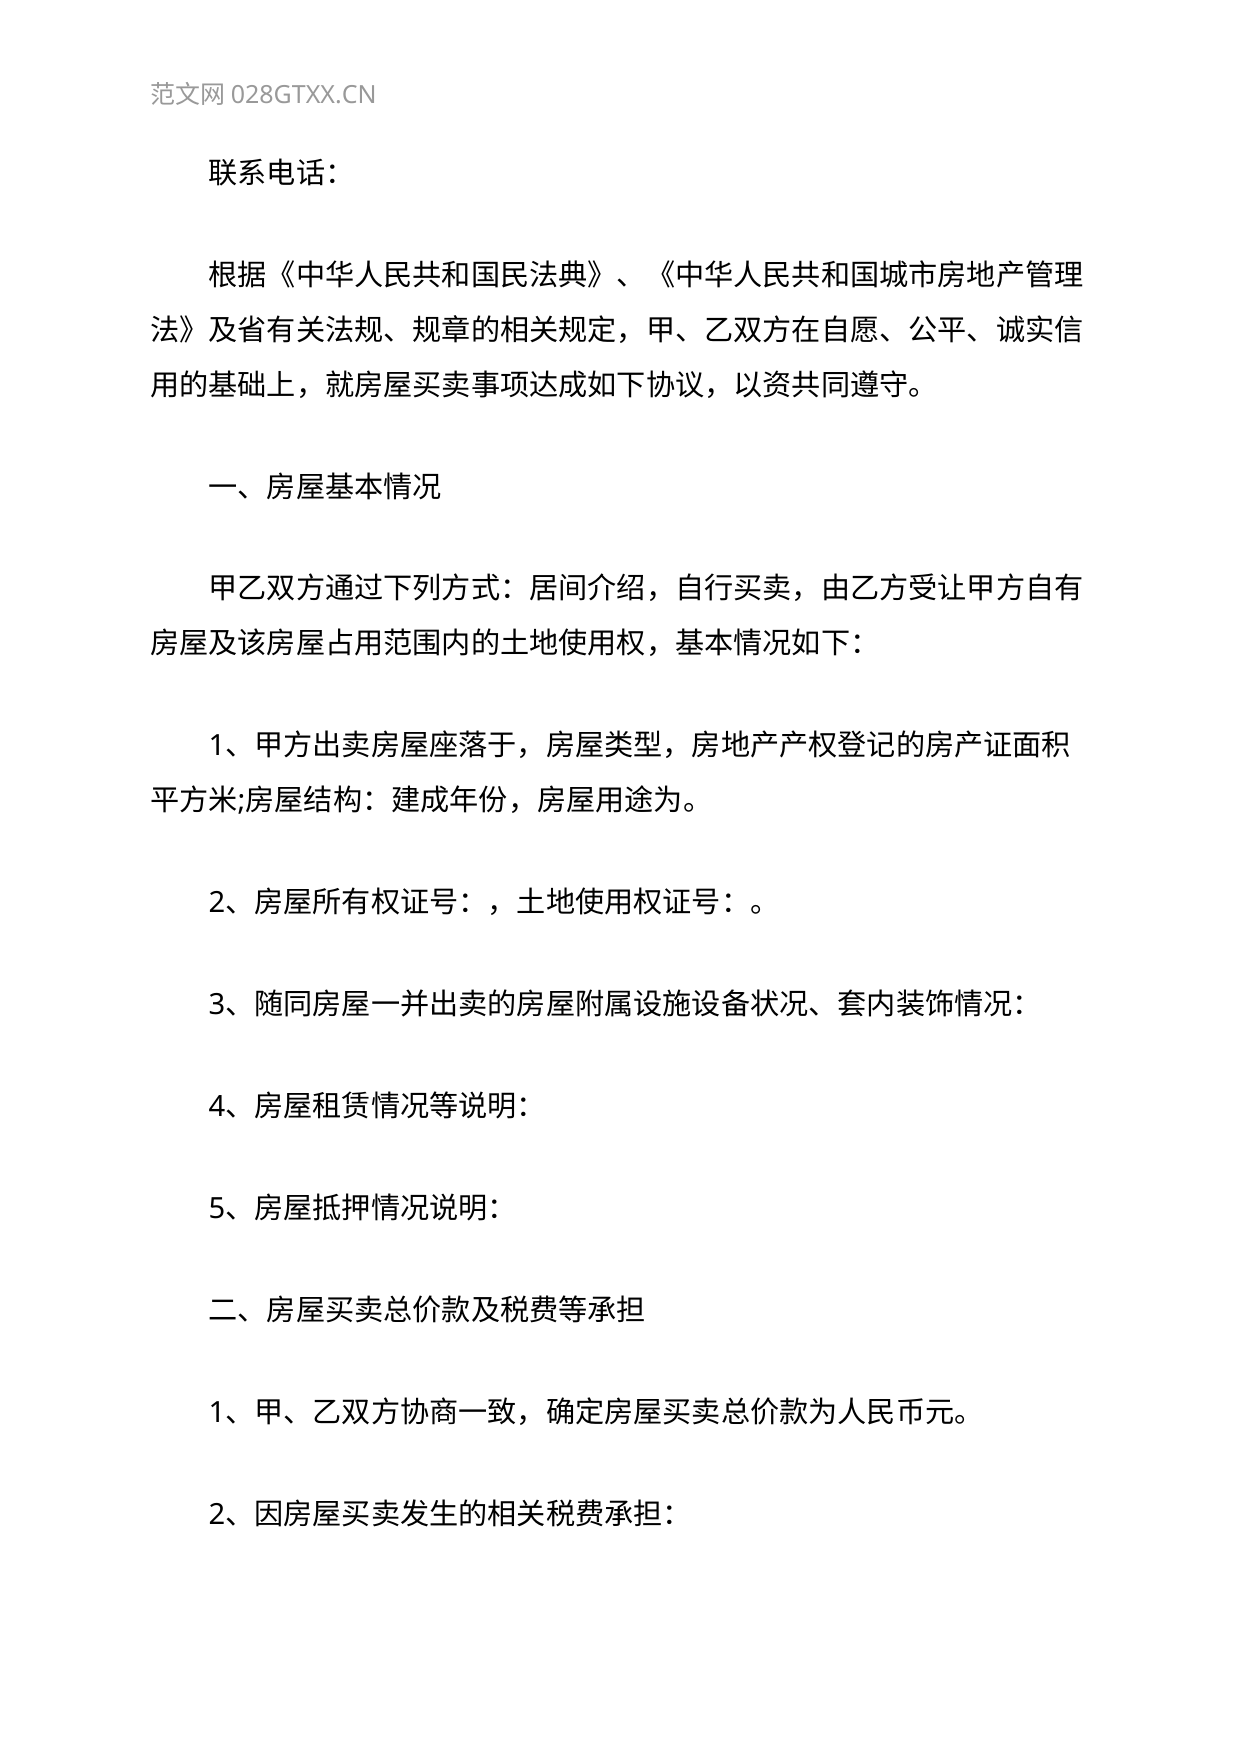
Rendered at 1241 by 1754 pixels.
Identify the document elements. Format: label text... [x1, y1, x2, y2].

text 2、因房屋买卖发生的相关税费承担： [150, 1490, 1090, 1533]
text 一、房屋基本情况 [150, 463, 1090, 506]
text 4、房屋租赁情况等说明： [150, 1083, 1090, 1125]
text 3、随同房屋一并出卖的房屋附属设施设备状况、套内装饰情况： [150, 981, 1090, 1023]
text 1、甲、乙双方协商一致，确定房屋买卖总价款为人民币元。 [150, 1388, 1090, 1431]
text 2、房屋所有权证号：，土地使用权证号：。 [150, 879, 1090, 921]
text 二、房屋买卖总价款及税费等承担 [150, 1287, 1090, 1329]
text 根据《中华人民共和国民法典》、《中华人民共和国城市房地产管理法》及省有关法规、规章的相关规定，甲、乙双方在自愿、公平、诚实信用的基础上，就房屋买卖事项达成如下协议，以资共同遵守。 [150, 252, 1090, 404]
text 5、房屋抵押情况说明： [150, 1185, 1090, 1227]
text 联系电话： [150, 150, 1090, 192]
text 甲乙双方通过下列方式：居间介绍，自行买卖，由乙方受让甲方自有房屋及该房屋占用范围内的土地使用权，基本情况如下： [150, 565, 1090, 662]
text 1、甲方出卖房屋座落于，房屋类型，房地产产权登记的房产证面积平方米;房屋结构：建成年份，房屋用途为。 [150, 722, 1090, 819]
